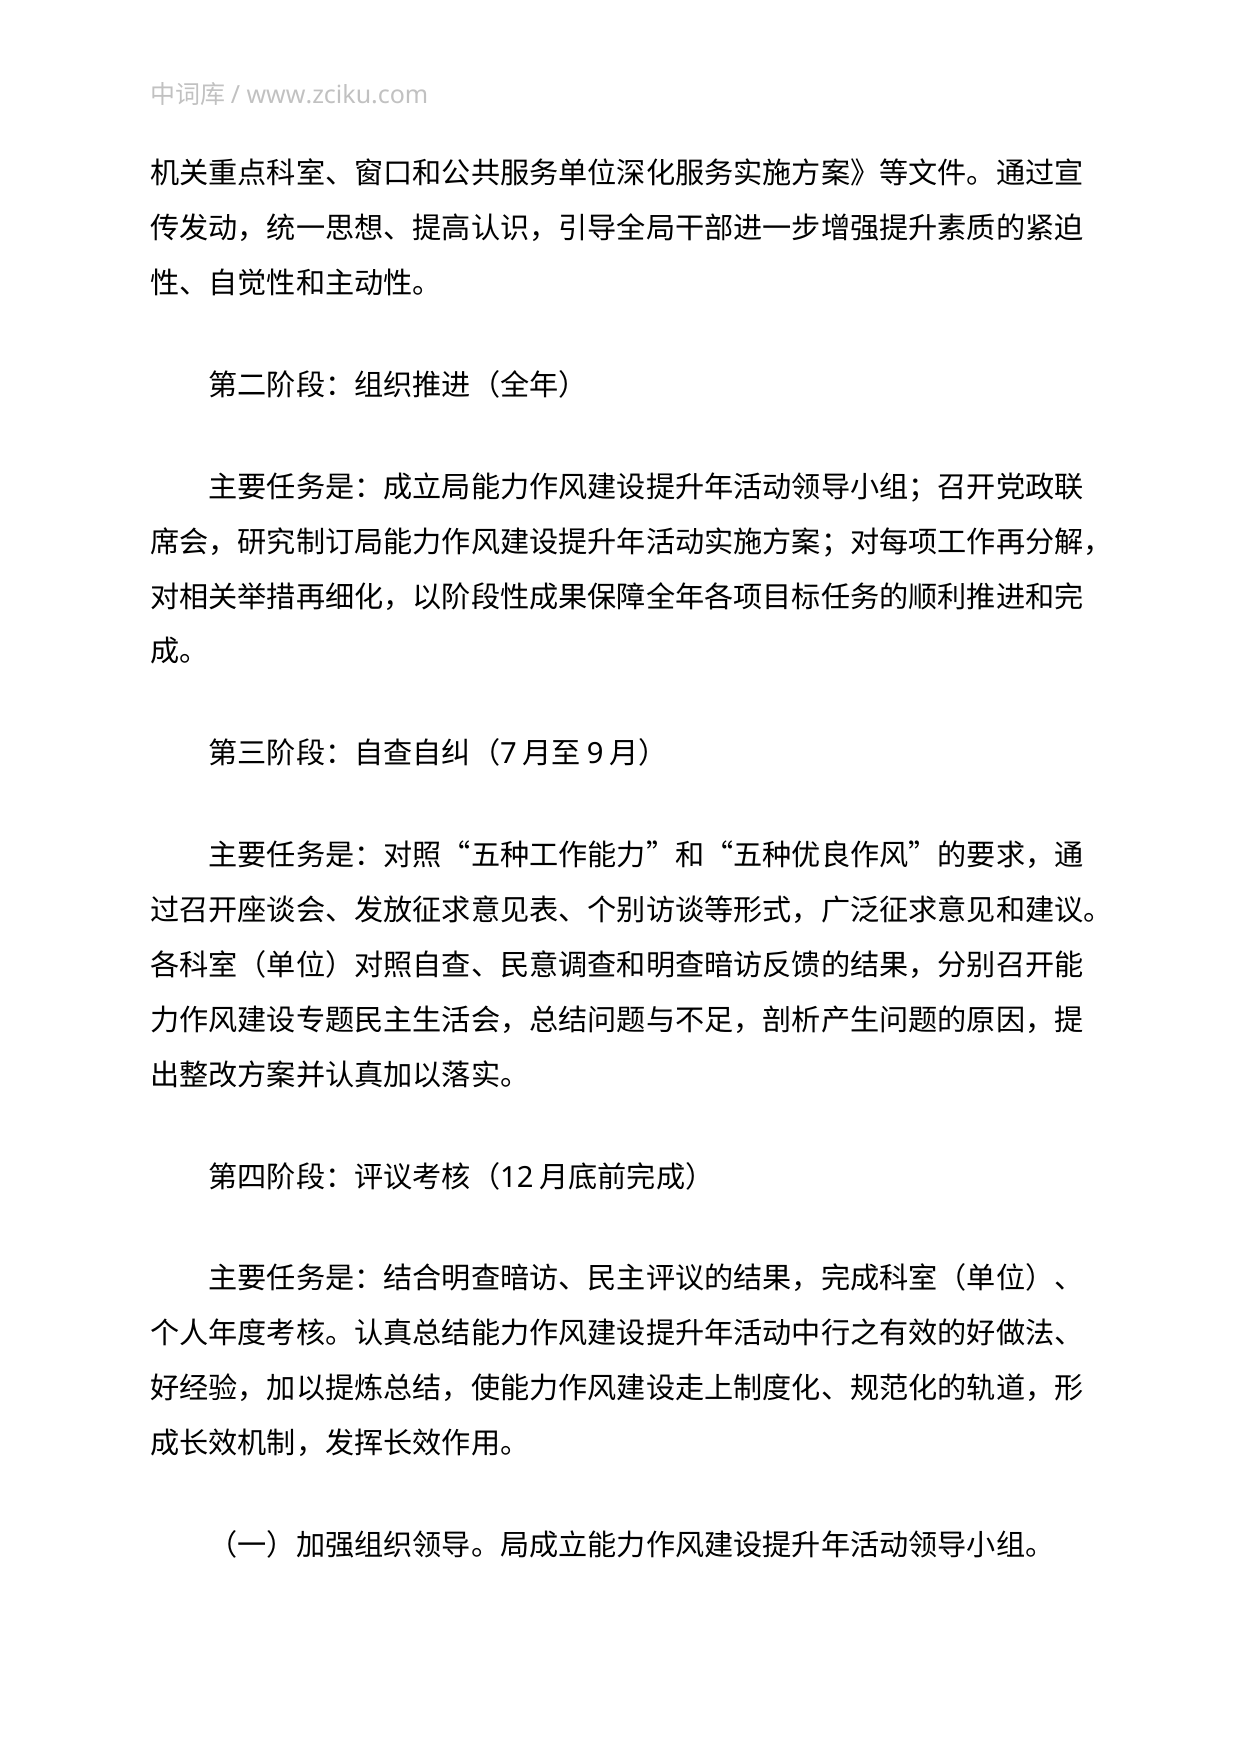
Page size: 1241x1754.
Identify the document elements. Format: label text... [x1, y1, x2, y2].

text （一）加强组织领导。局成立能力作风建设提升年活动领导小组。 [150, 1522, 1090, 1564]
text 主要任务是：对照“五种工作能力”和“五种优良作风”的要求，通过召开座谈会、发放征求意见表、个别访谈等形式，广泛征求意见和建议。各科室（单位）对照自查、民意调查和明查暗访反馈的结果，分别召开能力作风建设专题民主生活会，总结问题与不足，剖析产生问题的原因，提出整改方案并认真加以落实。 [150, 832, 1090, 1094]
text 第四阶段：评议考核（12月底前完成） [150, 1153, 1090, 1196]
text 主要任务是：结合明查暗访、民主评议的结果，完成科室（单位）、个人年度考核。认真总结能力作风建设提升年活动中行之有效的好做法、好经验，加以提炼总结，使能力作风建设走上制度化、规范化的轨道，形成长效机制，发挥长效作用。 [150, 1255, 1090, 1462]
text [150, 150, 1090, 302]
text 第二阶段：组织推进（全年） [150, 362, 1090, 404]
text 第三阶段：自查自纠（7月至9月） [150, 730, 1090, 772]
text 主要任务是：成立局能力作风建设提升年活动领导小组；召开党政联席会，研究制订局能力作风建设提升年活动实施方案；对每项工作再分解，对相关举措再细化，以阶段性成果保障全年各项目标任务的顺利推进和完成。 [150, 463, 1090, 670]
